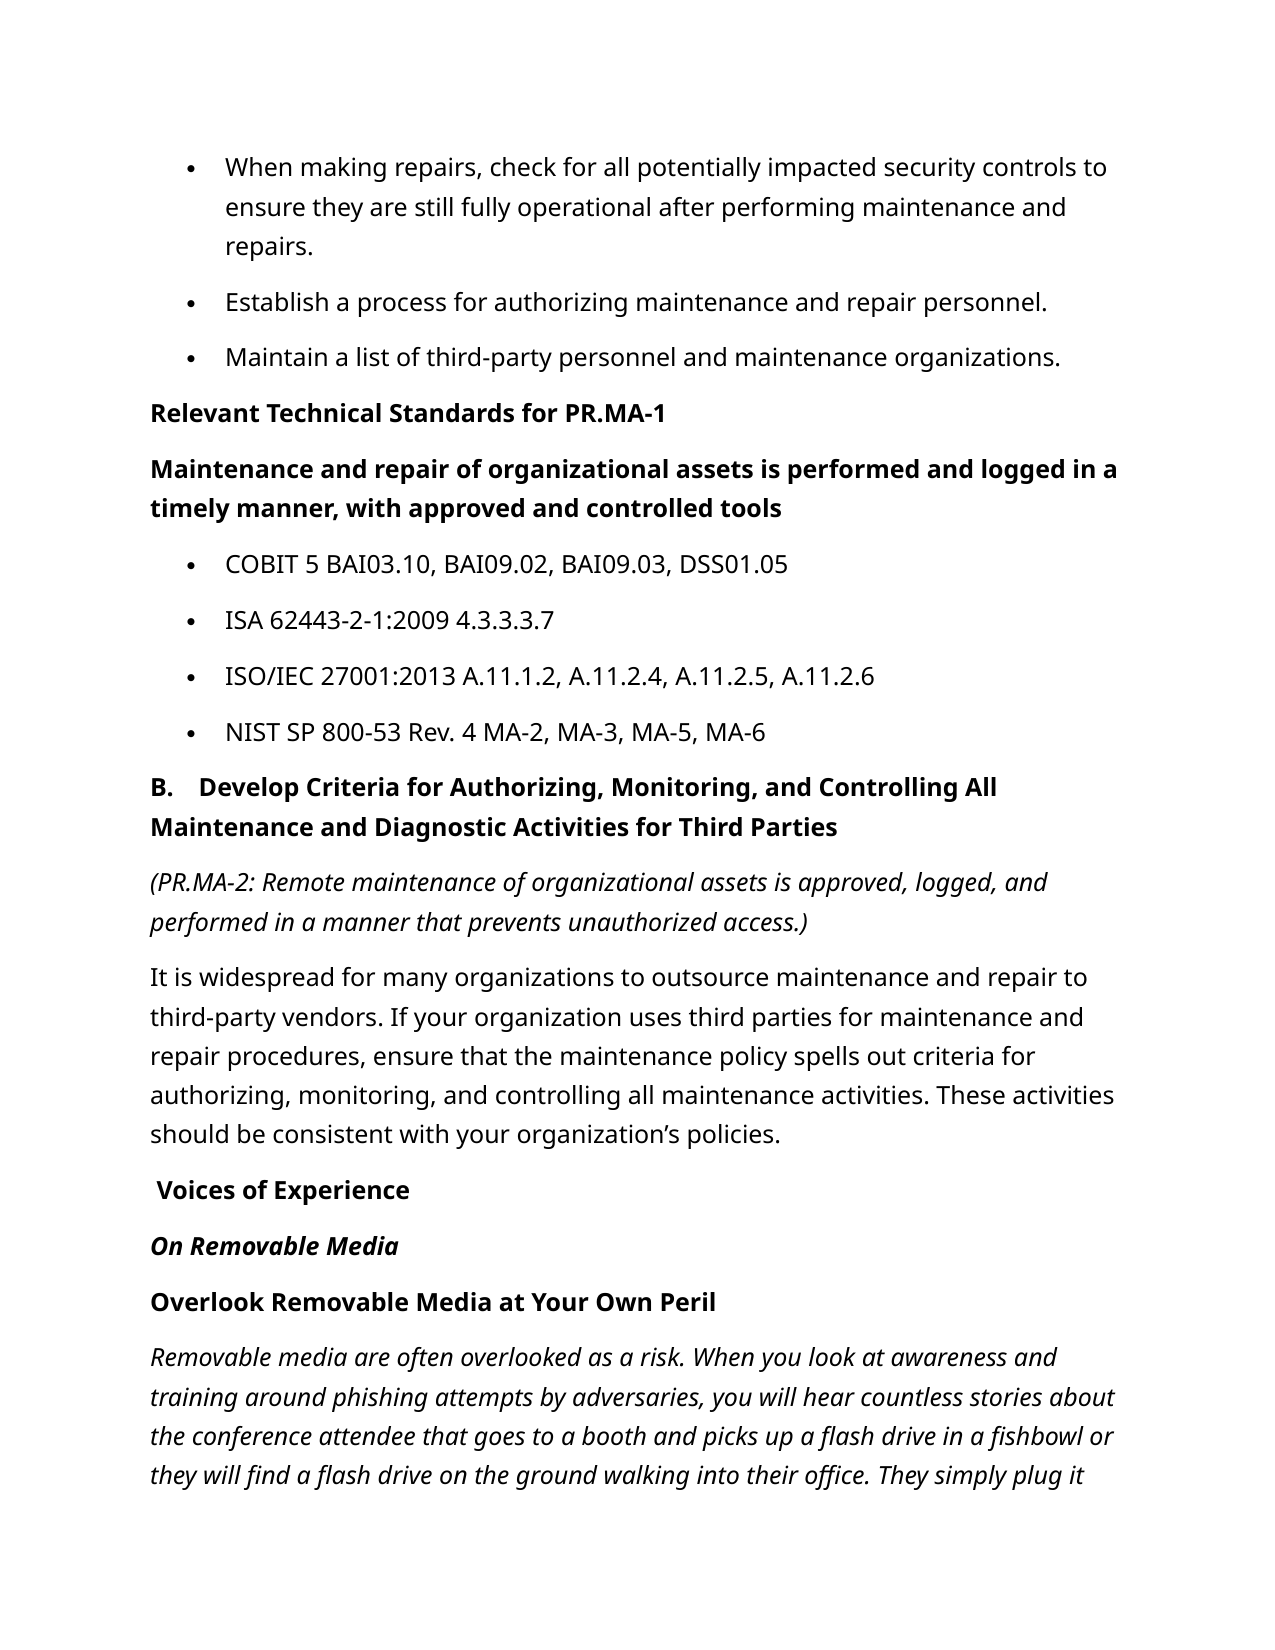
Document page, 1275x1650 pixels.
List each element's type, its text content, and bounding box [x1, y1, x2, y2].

list ISA 62443-2-1:2009 4.3.3.3.7 [187, 602, 1125, 637]
text Voices of Experience [150, 1172, 1125, 1207]
text Overlook Removable Media at Your Own Peril [150, 1284, 1125, 1318]
text On Removable Media [150, 1228, 1125, 1262]
text (PR.MA-2: Remote maintenance of organizational assets is approved, logged, and performed in a manner that prevents unauthorized access.) [150, 865, 1125, 938]
list NIST SP 800-53 Rev. 4 MA-2, MA-3, MA-5, MA-6 [187, 714, 1125, 748]
list Maintain a list of third-party personnel and maintenance organizations. [187, 340, 1125, 374]
text B. Develop Criteria for Authorizing, Monitoring, and Controlling All Maintenance and Diagnostic Activities for Third Parties [150, 770, 1125, 843]
text It is widespread for many organizations to outsource maintenance and repair to third-party vendors. If your organization uses third parties for maintenance and repair procedures, ensure that the maintenance policy spells out criteria for authorizing, monitoring, and controlling all maintenance activities. These activities should be consistent with your organization’s policies. [150, 960, 1125, 1151]
list When making repairs, check for all potentially impacted security controls to ensure they are still fully operational after performing maintenance and repairs. [187, 150, 1125, 262]
text Maintenance and repair of organizational assets is performed and logged in a timely manner, with approved and controlled tools [150, 452, 1125, 525]
list Establish a process for authorizing maintenance and repair personnel. [187, 284, 1125, 318]
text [150, 1340, 1125, 1492]
text Relevant Technical Standards for PR.MA-1 [150, 396, 1125, 430]
list ISO/IEC 27001:2013 A.11.1.2, A.11.2.4, A.11.2.5, A.11.2.6 [187, 658, 1125, 692]
list COBIT 5 BAI03.10, BAI09.02, BAI09.03, DSS01.05 [187, 547, 1125, 581]
